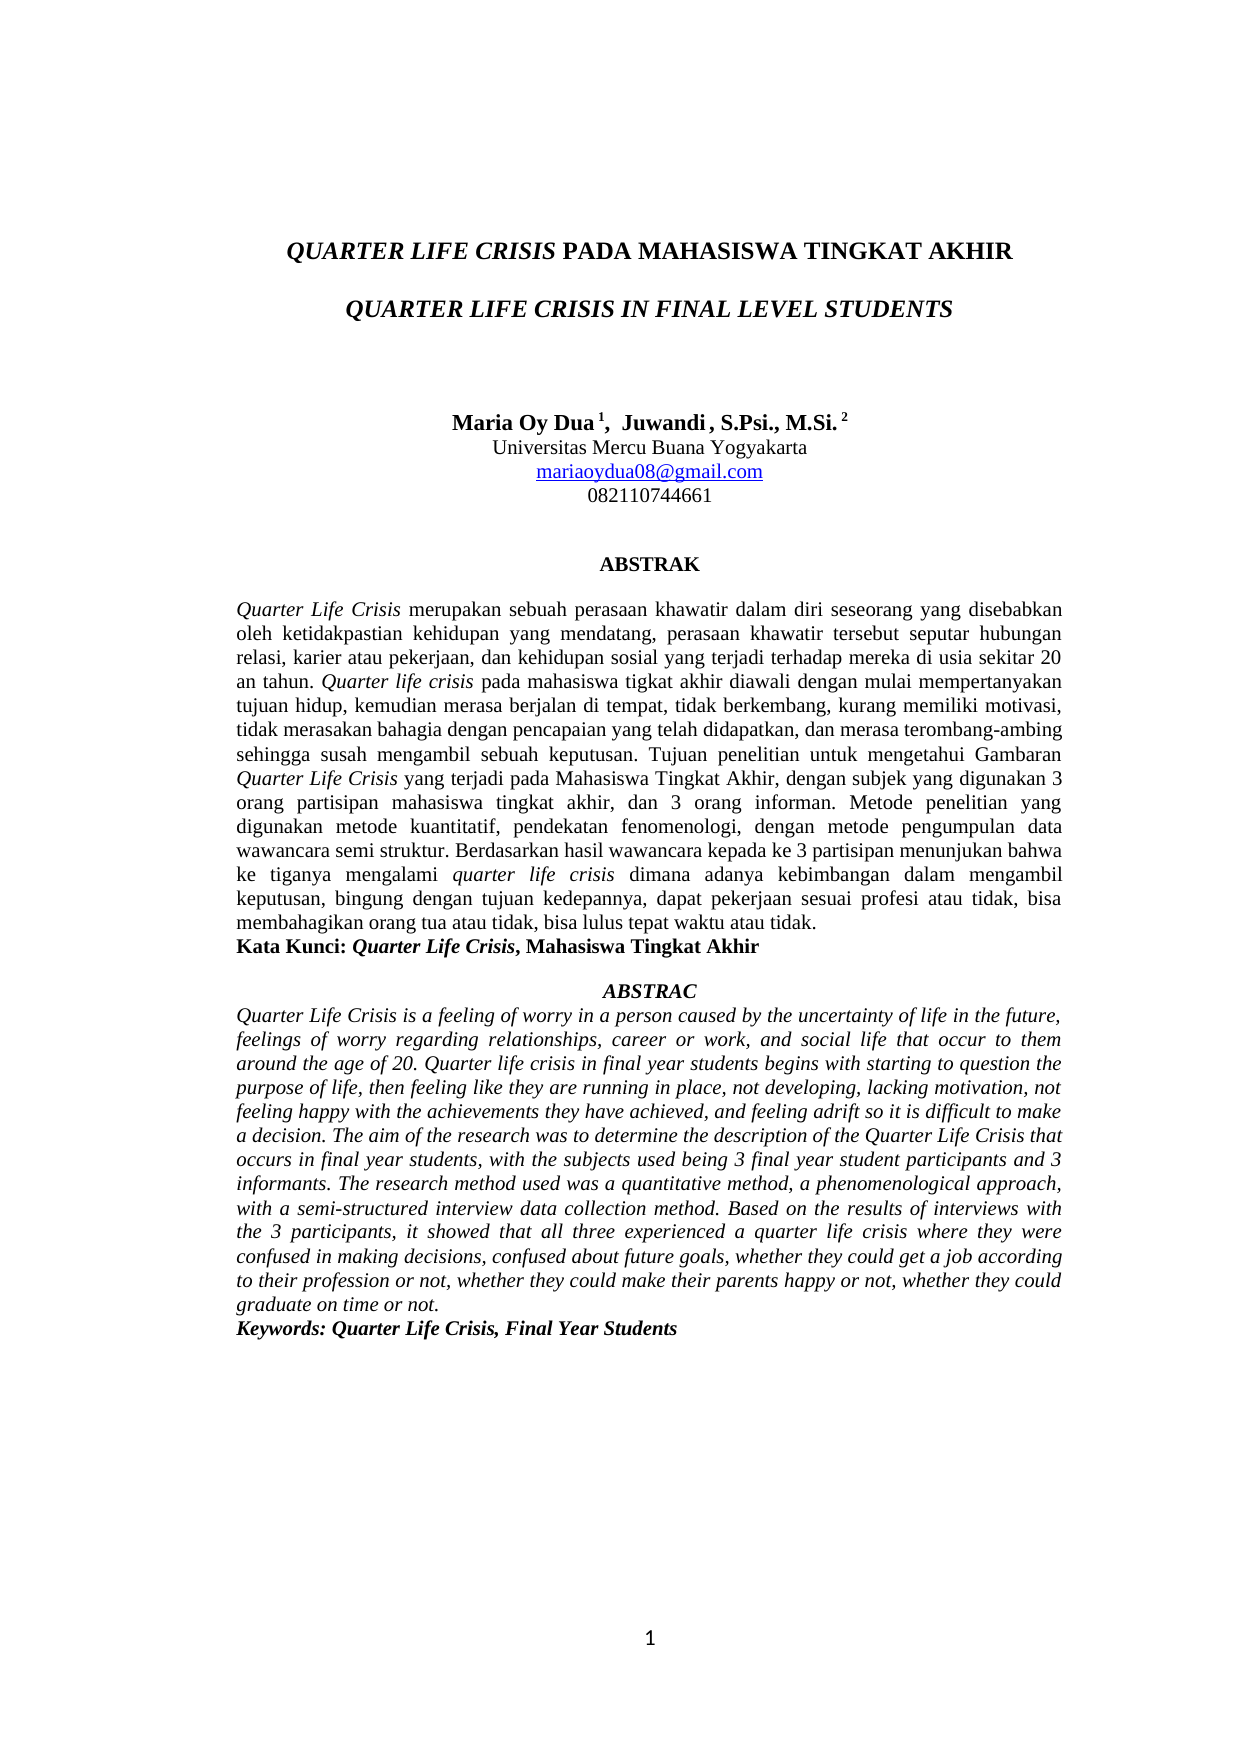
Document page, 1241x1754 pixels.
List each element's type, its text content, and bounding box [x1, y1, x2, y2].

text Quarter Life Crisis merupakan sebuah perasaan khawatir dalam diri seseorang yang disebabkan oleh ketidakpastian kehidupan yang mendatang, perasaan khawatir tersebut seputar hubungan relasi, karier atau pekerjaan, dan kehidupan sosial yang terjadi terhadap mereka di usia sekitar 20 an tahun. Quarter life crisis pada mahasiswa tigkat akhir diawali dengan mulai mempertanyakan tujuan hidup, kemudian merasa berjalan di tempat, tidak berkembang, kurang memiliki motivasi, tidak merasakan bahagia dengan pencapaian yang telah didapatkan, dan merasa terombang-ambing sehingga susah mengambil sebuah keputusan. Tujuan penelitian untuk mengetahui Gambaran Quarter Life Crisis yang terjadi pada Mahasiswa Tingkat Akhir, dengan subjek yang digunakan 3 orang partisipan mahasiswa tingkat akhir, dan 3 orang informan. Metode penelitian yang digunakan metode kuantitatif, pendekatan fenomenologi, dengan metode pengumpulan data wawancara semi struktur. Berdasarkan hasil wawancara kepada ke 3 partisipan menunjukan bahwa ke tiganya mengalami quarter life crisis dimana adanya kebimbangan dalam mengambil keputusan, bingung dengan tujuan kedepannya, dapat pekerjaan sesuai profesi atau tidak, bisa membahagikan orang tua atau tidak, bisa lulus tepat waktu atau tidak. [236, 597, 1063, 934]
text QUARTER LIFE CRISIS PADA MAHASISWA TINGKAT AKHIR [236, 236, 1063, 265]
text mariaoydua08@gmail.com [236, 459, 1063, 483]
text Maria Oy Dua 1, Juwandi , S.Psi., M.Si. 2 [236, 409, 1063, 435]
text Quarter Life Crisis is a feeling of worry in a person caused by the uncertainty of life in the future, feelings of worry regarding relationships, career or work, and social life that occur to them around the age of 20. Quarter life crisis in final year students begins with starting to question the purpose of life, then feeling like they are running in place, not developing, lacking motivation, not feeling happy with the achievements they have achieved, and feeling adrift so it is difficult to make a decision. The aim of the research was to determine the description of the Quarter Life Crisis that occurs in final year students, with the subjects used being 3 final year student participants and 3 informants. The research method used was a quantitative method, a phenomenological approach, with a semi-structured interview data collection method. Based on the results of interviews with the 3 participants, it showed that all three experienced a quarter life crisis where they were confused in making decisions, confused about future goals, whether they could get a job according to their profession or not, whether they could make their parents happy or not, whether they could graduate on time or not. [236, 1003, 1063, 1316]
text QUARTER LIFE CRISIS IN FINAL LEVEL STUDENTS [236, 294, 1063, 322]
text ABSTRAK [236, 552, 1063, 576]
text 082110744661 [236, 483, 1063, 507]
text Universitas Mercu Buana Yogyakarta [236, 435, 1063, 459]
text Keywords: Quarter Life Crisis, Final Year Students [236, 1316, 1063, 1340]
text ABSTRAC [236, 979, 1063, 1003]
text Kata Kunci: Quarter Life Crisis, Mahasiswa Tingkat Akhir [236, 934, 1063, 958]
